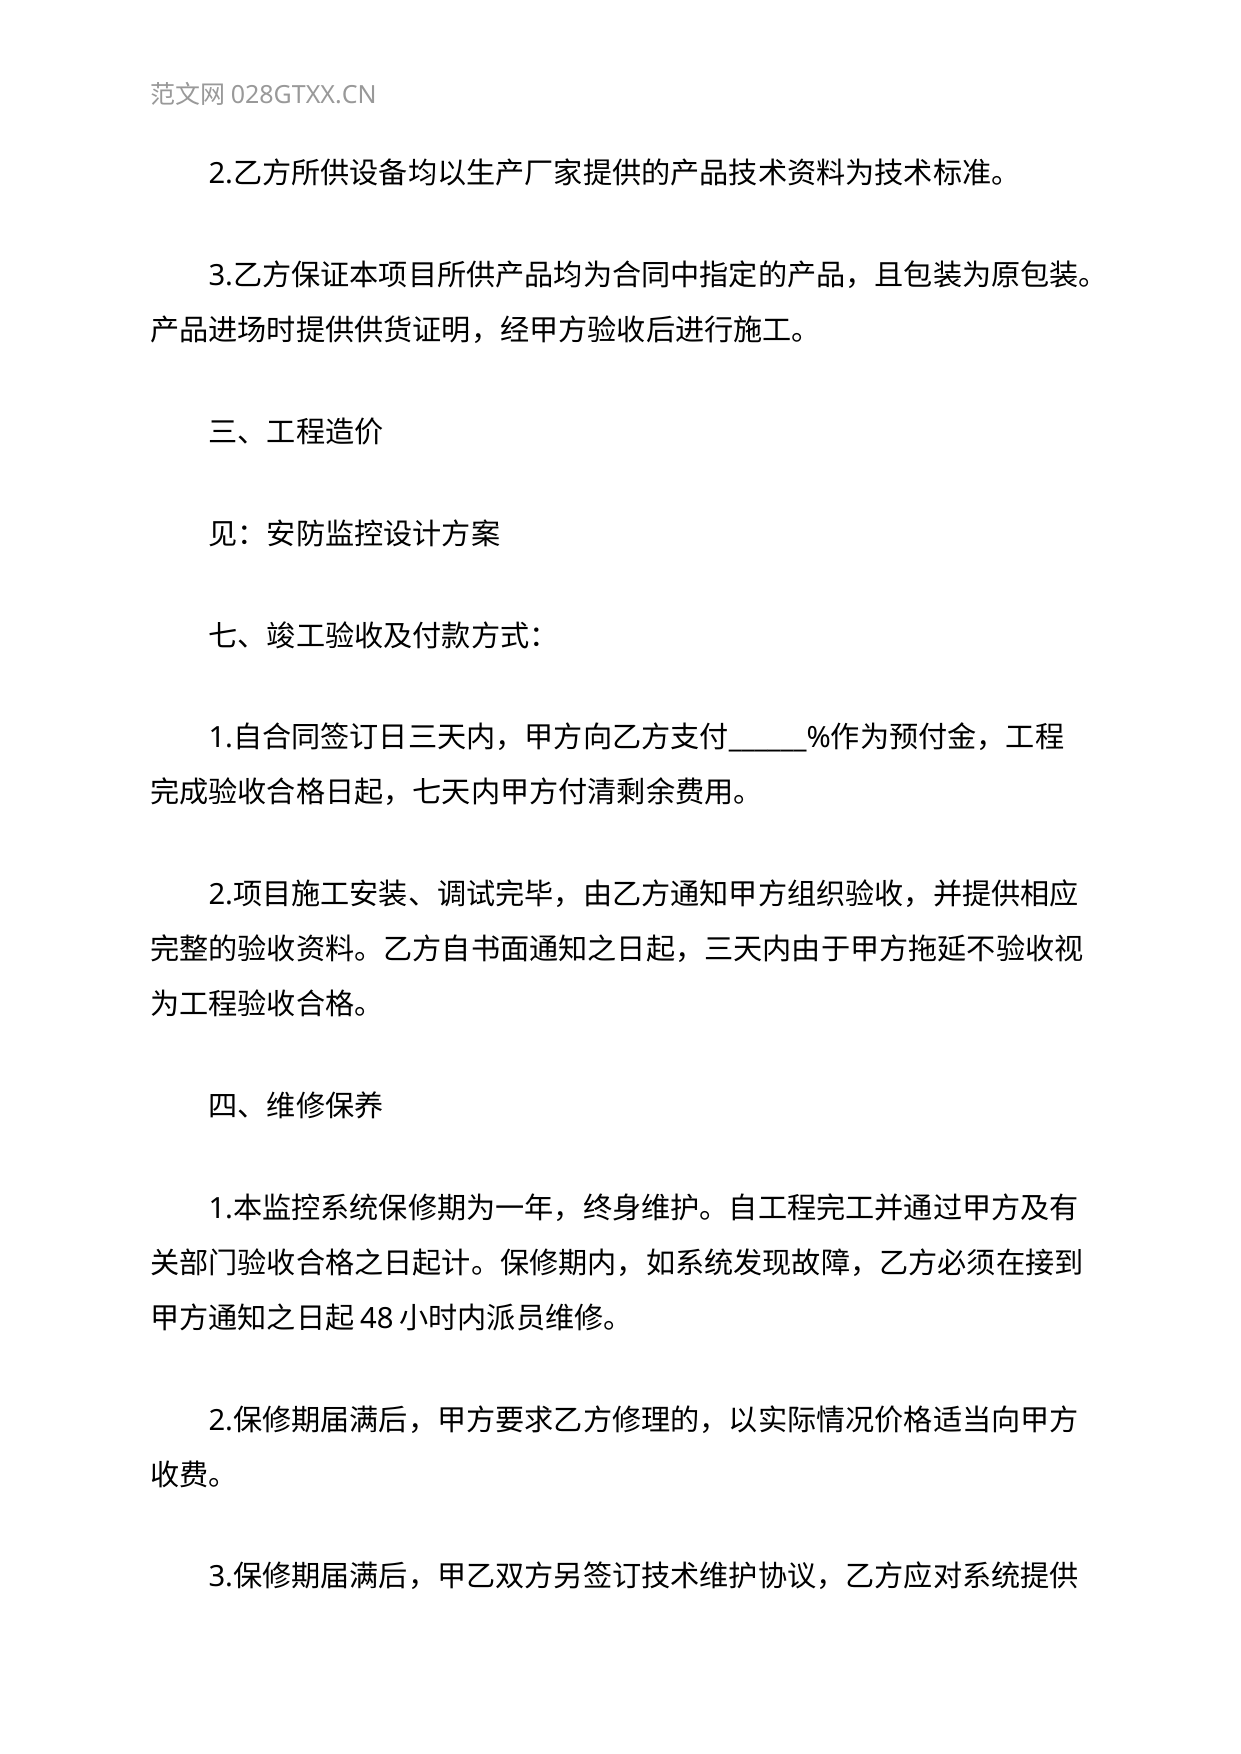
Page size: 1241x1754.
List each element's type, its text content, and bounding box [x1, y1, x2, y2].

text 四、维修保养 [150, 1082, 1090, 1125]
text 2.保修期届满后，甲方要求乙方修理的，以实际情况价格适当向甲方收费。 [150, 1396, 1090, 1493]
text 三、工程造价 [150, 409, 1090, 451]
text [150, 1553, 1090, 1595]
text 见：安防监控设计方案 [150, 511, 1090, 553]
text 2.项目施工安装、调试完毕，由乙方通知甲方组织验收，并提供相应完整的验收资料。乙方自书面通知之日起，三天内由于甲方拖延不验收视为工程验收合格。 [150, 871, 1090, 1023]
text 七、竣工验收及付款方式： [150, 612, 1090, 654]
text 2.乙方所供设备均以生产厂家提供的产品技术资料为技术标准。 [150, 150, 1090, 192]
text 1.本监控系统保修期为一年，终身维护。自工程完工并通过甲方及有关部门验收合格之日起计。保修期内，如系统发现故障，乙方必须在接到甲方通知之日起48小时内派员维修。 [150, 1184, 1090, 1337]
text 1.自合同签订日三天内，甲方向乙方支付______%作为预付金，工程完成验收合格日起，七天内甲方付清剩余费用。 [150, 714, 1090, 811]
text 3.乙方保证本项目所供产品均为合同中指定的产品，且包装为原包装。产品进场时提供供货证明，经甲方验收后进行施工。 [150, 252, 1090, 349]
